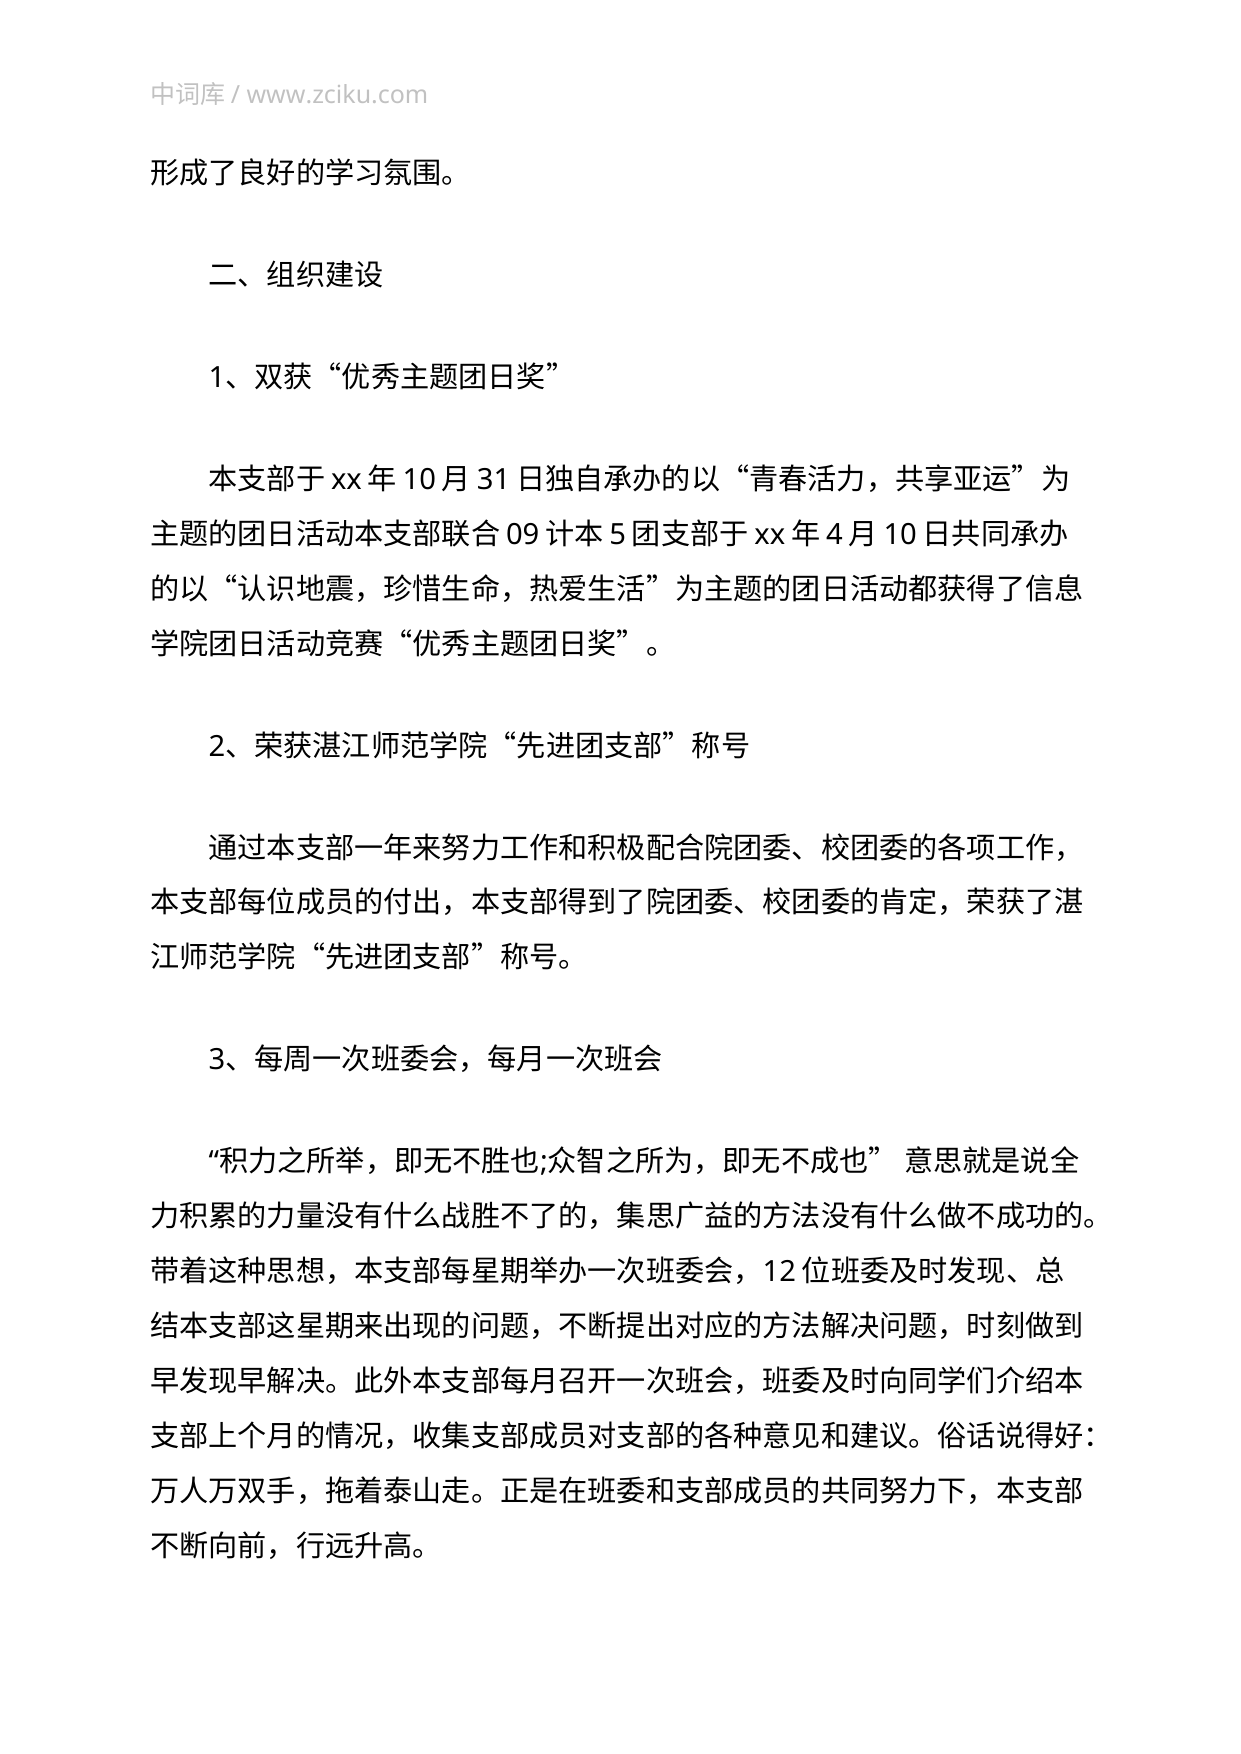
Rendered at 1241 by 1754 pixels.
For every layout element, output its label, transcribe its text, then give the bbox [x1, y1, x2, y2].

text 通过本支部一年来努力工作和积极配合院团委、校团委的各项工作，本支部每位成员的付出，本支部得到了院团委、校团委的肯定，荣获了湛江师范学院“先进团支部”称号。 [150, 824, 1090, 976]
text “积力之所举，即无不胜也;众智之所为，即无不成也” 意思就是说全力积累的力量没有什么战胜不了的，集思广益的方法没有什么做不成功的。带着这种思想，本支部每星期举办一次班委会，12位班委及时发现、总结本支部这星期来出现的问题，不断提出对应的方法解决问题，时刻做到早发现早解决。此外本支部每月召开一次班会，班委及时向同学们介绍本支部上个月的情况，收集支部成员对支部的各种意见和建议。俗话说得好：万人万双手，拖着泰山走。正是在班委和支部成员的共同努力下，本支部不断向前，行远升高。 [150, 1138, 1090, 1564]
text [150, 150, 1090, 192]
text 1、双获“优秀主题团日奖” [150, 353, 1090, 396]
text 3、每周一次班委会，每月一次班会 [150, 1036, 1090, 1078]
text 二、组织建设 [150, 252, 1090, 294]
text 2、荣获湛江师范学院“先进团支部”称号 [150, 722, 1090, 764]
text 本支部于xx年10月31日独自承办的以“青春活力，共享亚运”为主题的团日活动本支部联合09计本5团支部于xx年4月10日共同承办的以“认识地震，珍惜生命，热爱生活”为主题的团日活动都获得了信息学院团日活动竞赛“优秀主题团日奖”。 [150, 456, 1090, 663]
